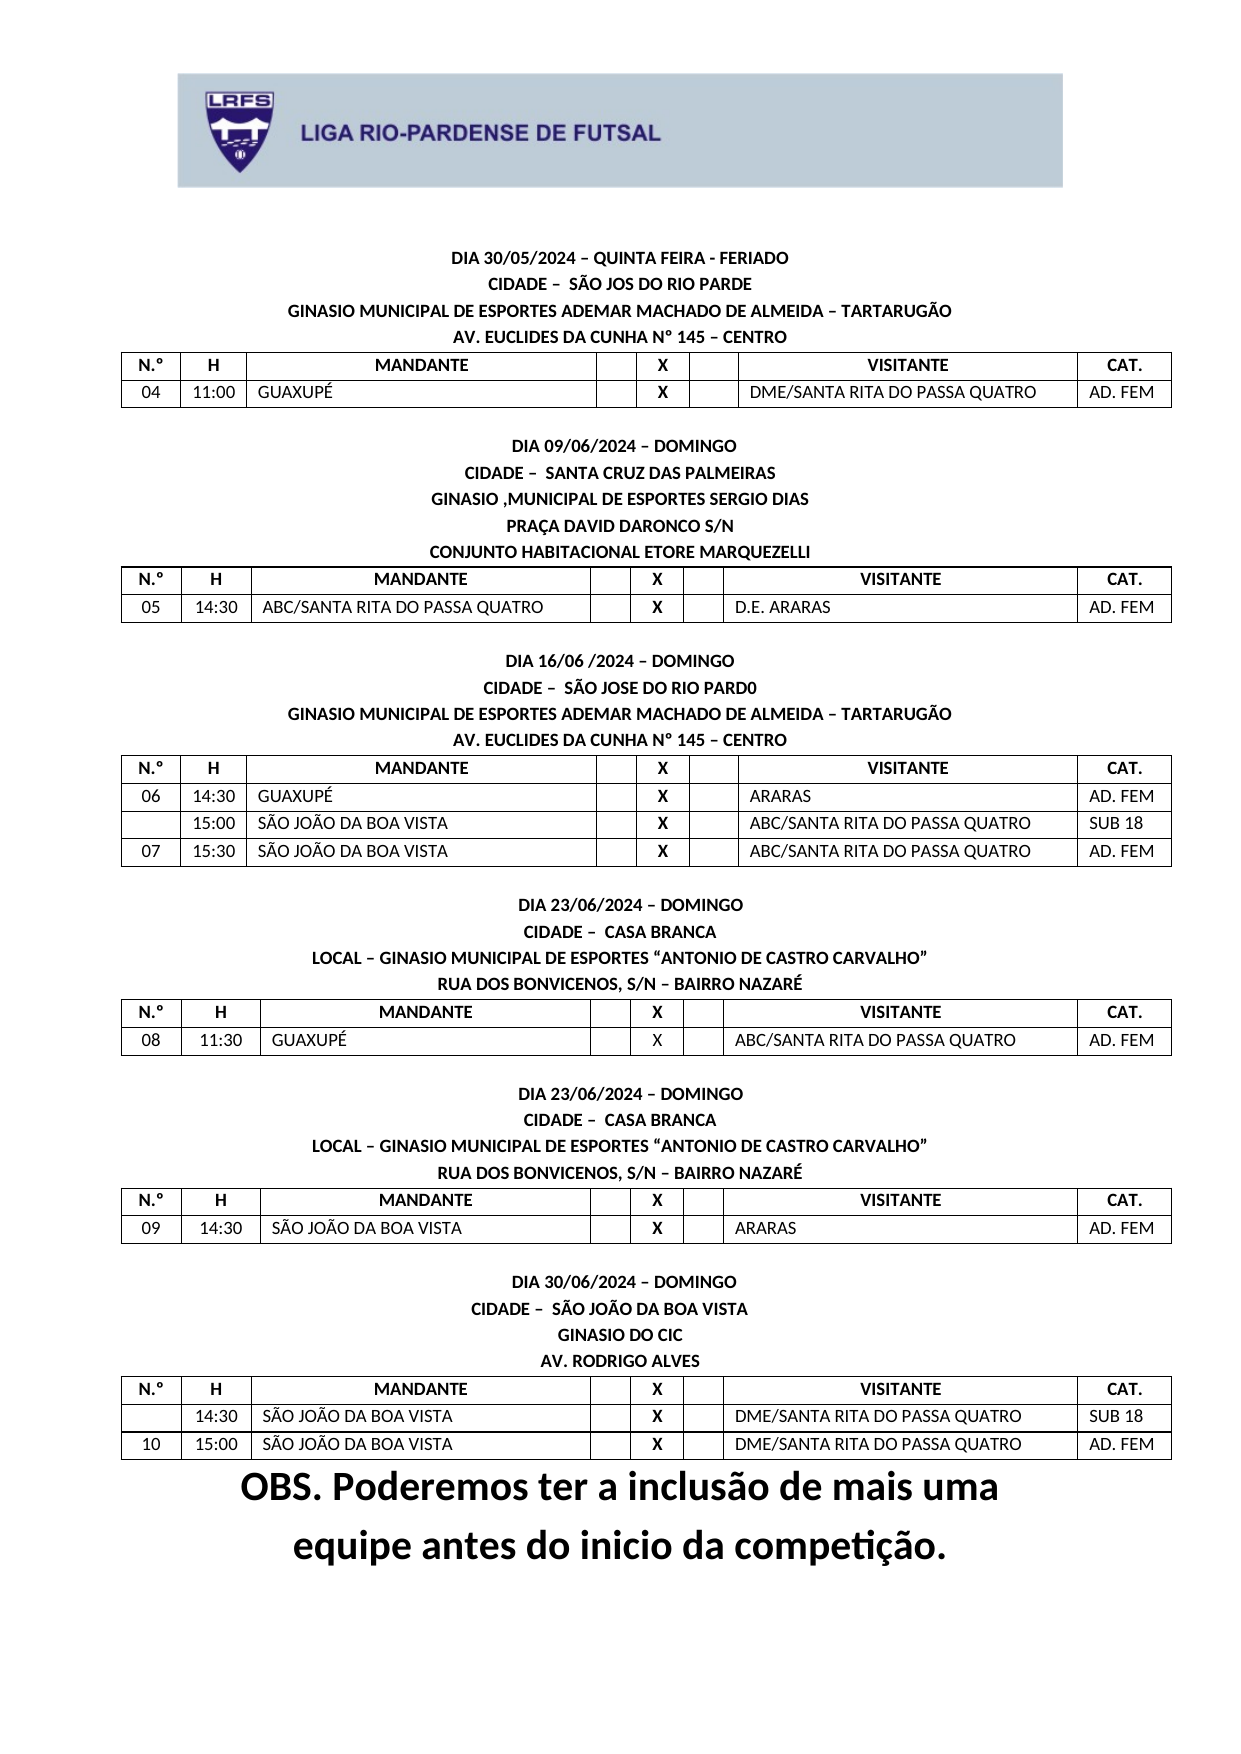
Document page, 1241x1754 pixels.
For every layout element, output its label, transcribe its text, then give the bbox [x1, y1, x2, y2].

text GINASIO MUNICIPAL DE ESPORTES ADEMAR MACHADO DE ALMEIDA – TARTARUGÃO [177, 702, 1063, 725]
table_header [684, 1000, 723, 1027]
table_cell 14:30 [182, 1405, 251, 1431]
table_cell AD. FEM [1078, 784, 1171, 811]
table_header [684, 1377, 723, 1404]
text RUA DOS BONVICENOS, S/N – BAIRRO NAZARÉ [177, 973, 1063, 996]
table_cell SUB 18 [1078, 812, 1171, 838]
table_header [591, 1377, 630, 1404]
text DIA 23/06/2024 – DOMINGO [177, 893, 1063, 916]
table_cell [591, 1405, 630, 1431]
text CIDADE – CASA BRANCA [177, 920, 1063, 943]
table_header X [637, 756, 689, 783]
table_cell ARARAS [724, 1216, 1077, 1243]
table_cell [591, 1216, 630, 1243]
table_cell SUB 18 [1078, 1405, 1171, 1431]
table_header MANDANTE [252, 1377, 590, 1404]
text GINASIO DO CIC [177, 1323, 1063, 1346]
table_header X [631, 1000, 683, 1027]
table_cell 09 [122, 1216, 181, 1243]
table_cell DME/SANTA RITA DO PASSA QUATRO [724, 1433, 1077, 1459]
table_header X [637, 353, 689, 379]
table_cell 08 [122, 1028, 181, 1054]
text AV. EUCLIDES DA CUNHA Nº 145 – CENTRO [177, 728, 1063, 751]
table_cell AD. FEM [1078, 381, 1171, 407]
table_cell DME/SANTA RITA DO PASSA QUATRO [739, 381, 1077, 407]
table_header H [182, 568, 251, 594]
table_header CAT. [1078, 1189, 1171, 1215]
table_cell [690, 839, 738, 866]
table_header [690, 756, 738, 783]
table_cell [597, 381, 636, 407]
table_cell 04 [122, 381, 180, 407]
picture [177, 73, 1063, 188]
table_header [597, 756, 636, 783]
text CIDADE – SANTA CRUZ DAS PALMEIRAS [177, 461, 1063, 484]
table_cell 14:30 [182, 595, 251, 622]
table_header H [181, 756, 246, 783]
table_cell AD. FEM [1078, 595, 1171, 622]
text CIDADE – SÃO JOSE DO RIO PARD0 [177, 676, 1063, 699]
table_header X [631, 1189, 683, 1215]
table_header CAT. [1078, 756, 1171, 783]
table_cell X [631, 1405, 683, 1431]
table_cell 10 [122, 1433, 181, 1459]
table_cell [597, 812, 636, 838]
table_header [684, 1189, 723, 1215]
text CIDADE – SÃO JOS DO RIO PARDE [177, 273, 1063, 296]
table_cell [690, 812, 738, 838]
text LOCAL – GINASIO MUNICIPAL DE ESPORTES “ANTONIO DE CASTRO CARVALHO” [177, 1135, 1063, 1158]
table_cell ABC/SANTA RITA DO PASSA QUATRO [724, 1028, 1077, 1054]
table_cell ARARAS [739, 784, 1077, 811]
table_cell SÃO JOÃO DA BOA VISTA [247, 839, 596, 866]
table_cell GUAXUPÉ [247, 784, 596, 811]
table_cell ABC/SANTA RITA DO PASSA QUATRO [252, 595, 590, 622]
table_cell X [637, 812, 689, 838]
table_cell [597, 784, 636, 811]
text DIA 30/05/2024 – QUINTA FEIRA - FERIADO [177, 246, 1063, 269]
table_header H [181, 353, 246, 379]
table_cell X [637, 381, 689, 407]
table_header CAT. [1078, 568, 1171, 594]
table_cell [690, 784, 738, 811]
table_cell GUAXUPÉ [261, 1028, 590, 1054]
table_cell 14:30 [181, 784, 246, 811]
table_header CAT. [1078, 1377, 1171, 1404]
table_cell X [637, 784, 689, 811]
table_header [690, 353, 738, 379]
table_cell [690, 381, 738, 407]
table_cell ABC/SANTA RITA DO PASSA QUATRO [739, 839, 1077, 866]
table_header CAT. [1078, 353, 1171, 379]
table_cell AD. FEM [1078, 1028, 1171, 1054]
table_cell SÃO JOÃO DA BOA VISTA [252, 1433, 590, 1459]
table_header CAT. [1078, 1000, 1171, 1027]
table_cell [591, 595, 630, 622]
table_header MANDANTE [247, 353, 596, 379]
table_cell X [631, 1028, 683, 1054]
table_header X [631, 1377, 683, 1404]
text LOCAL – GINASIO MUNICIPAL DE ESPORTES “ANTONIO DE CASTRO CARVALHO” [177, 946, 1063, 969]
table_header VISITANTE [724, 568, 1077, 594]
table_header [591, 568, 630, 594]
text CIDADE – CASA BRANCA [177, 1108, 1063, 1131]
text DIA 09/06/2024 – DOMINGO [177, 435, 1063, 458]
table_cell 15:30 [181, 839, 246, 866]
table_header [591, 1000, 630, 1027]
table_cell SÃO JOÃO DA BOA VISTA [247, 812, 596, 838]
table_header H [182, 1189, 260, 1215]
table_cell [591, 1028, 630, 1054]
table_header H [182, 1000, 260, 1027]
table_cell X [631, 595, 683, 622]
table_cell [684, 595, 723, 622]
table_header N.º [122, 1000, 181, 1027]
table_cell 05 [122, 595, 181, 622]
table_header MANDANTE [247, 756, 596, 783]
table_cell SÃO JOÃO DA BOA VISTA [261, 1216, 590, 1243]
table_header VISITANTE [739, 756, 1077, 783]
table_cell DME/SANTA RITA DO PASSA QUATRO [724, 1405, 1077, 1431]
table_header VISITANTE [724, 1189, 1077, 1215]
text CONJUNTO HABITACIONAL ETORE MARQUEZELLI [177, 540, 1063, 563]
table_cell X [631, 1433, 683, 1459]
table_header MANDANTE [261, 1189, 590, 1215]
table_cell AD. FEM [1078, 839, 1171, 866]
table_cell [122, 812, 180, 838]
table_header [684, 568, 723, 594]
table_cell 11:30 [182, 1028, 260, 1054]
table_cell X [631, 1216, 683, 1243]
table_header [597, 353, 636, 379]
table_cell GUAXUPÉ [247, 381, 596, 407]
text AV. EUCLIDES DA CUNHA Nº 145 – CENTRO [177, 325, 1063, 348]
table_cell [684, 1028, 723, 1054]
table_cell [591, 1433, 630, 1459]
table_cell [684, 1405, 723, 1431]
table_cell ABC/SANTA RITA DO PASSA QUATRO [739, 812, 1077, 838]
table_cell AD. FEM [1078, 1216, 1171, 1243]
table_header MANDANTE [261, 1000, 590, 1027]
table_cell AD. FEM [1078, 1433, 1171, 1459]
text DIA 23/06/2024 – DOMINGO [177, 1082, 1063, 1105]
table_header X [631, 568, 683, 594]
table_header N.º [122, 353, 180, 379]
table_cell X [637, 839, 689, 866]
text GINASIO ,MUNICIPAL DE ESPORTES SERGIO DIAS [177, 487, 1063, 510]
table_cell D.E. ARARAS [724, 595, 1077, 622]
table_header VISITANTE [739, 353, 1077, 379]
text OBS. Poderemos ter a inclusão de mais uma equipe antes do inicio da competição. [177, 1460, 1063, 1569]
table_cell SÃO JOÃO DA BOA VISTA [252, 1405, 590, 1431]
table_header H [182, 1377, 251, 1404]
text RUA DOS BONVICENOS, S/N – BAIRRO NAZARÉ [177, 1161, 1063, 1184]
table_header N.º [122, 1189, 181, 1215]
table_header N.º [122, 568, 181, 594]
text DIA 30/06/2024 – DOMINGO [177, 1270, 1063, 1293]
table_cell 15:00 [181, 812, 246, 838]
table_header MANDANTE [252, 568, 590, 594]
table_header N.º [122, 756, 180, 783]
text AV. RODRIGO ALVES [177, 1349, 1063, 1372]
table_header VISITANTE [724, 1000, 1077, 1027]
table_cell [684, 1433, 723, 1459]
table_cell 07 [122, 839, 180, 866]
table_cell 15:00 [182, 1433, 251, 1459]
table_cell 11:00 [181, 381, 246, 407]
table_header VISITANTE [724, 1377, 1077, 1404]
table_header [591, 1189, 630, 1215]
text PRAÇA DAVID DARONCO S/N [177, 514, 1063, 537]
text GINASIO MUNICIPAL DE ESPORTES ADEMAR MACHADO DE ALMEIDA – TARTARUGÃO [177, 299, 1063, 322]
table_cell [122, 1405, 181, 1431]
text CIDADE – SÃO JOÃO DA BOA VISTA [177, 1297, 1063, 1320]
table_header N.º [122, 1377, 181, 1404]
text DIA 16/06 /2024 – DOMINGO [177, 649, 1063, 672]
table_cell 06 [122, 784, 180, 811]
table_cell 14:30 [182, 1216, 260, 1243]
table_cell [684, 1216, 723, 1243]
table_cell [597, 839, 636, 866]
